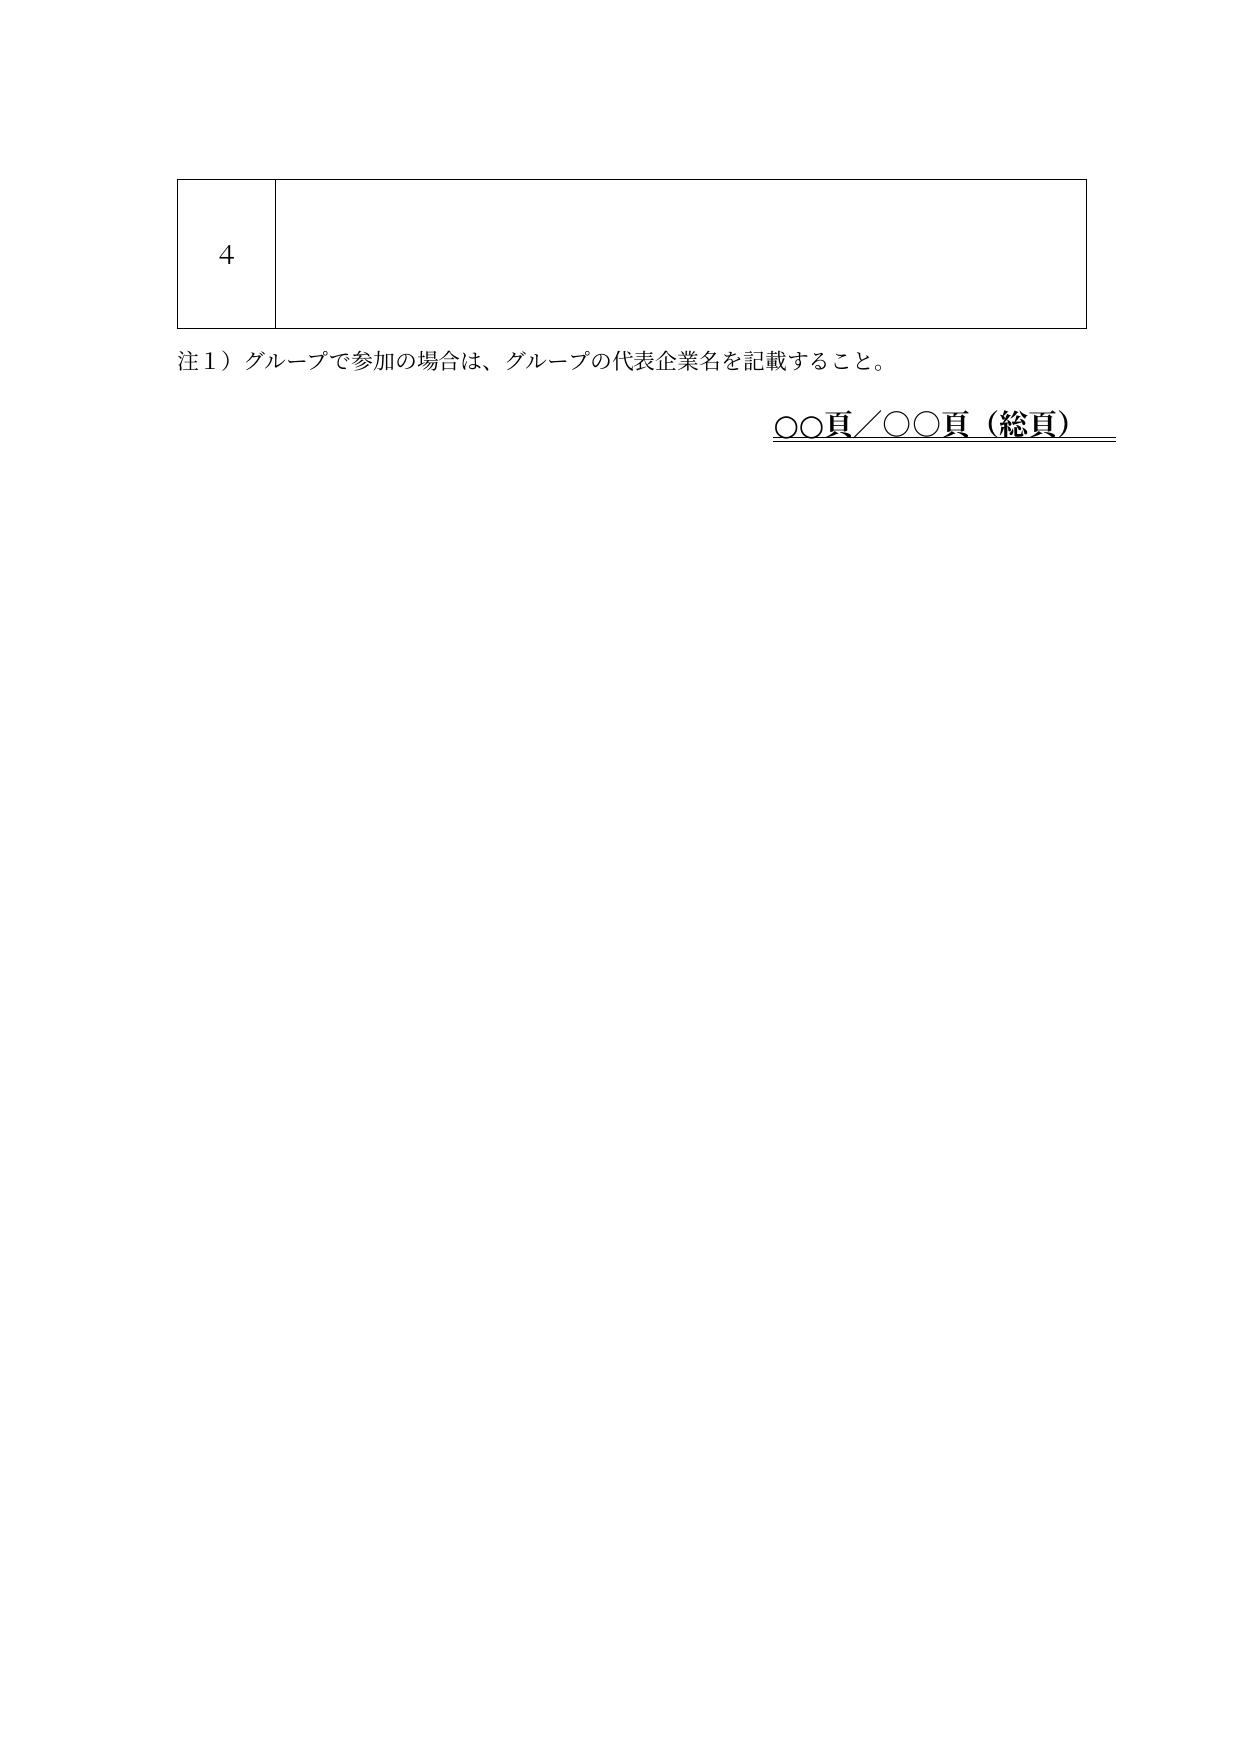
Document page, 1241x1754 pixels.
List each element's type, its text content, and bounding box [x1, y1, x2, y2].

table_cell [276, 180, 1086, 328]
text 注１）グループで参加の場合は、グループの代表企業名を記載すること。 [177, 329, 1087, 391]
table_cell ４ [178, 180, 275, 328]
text ○○頁／○○頁（総頁） [177, 391, 1087, 453]
